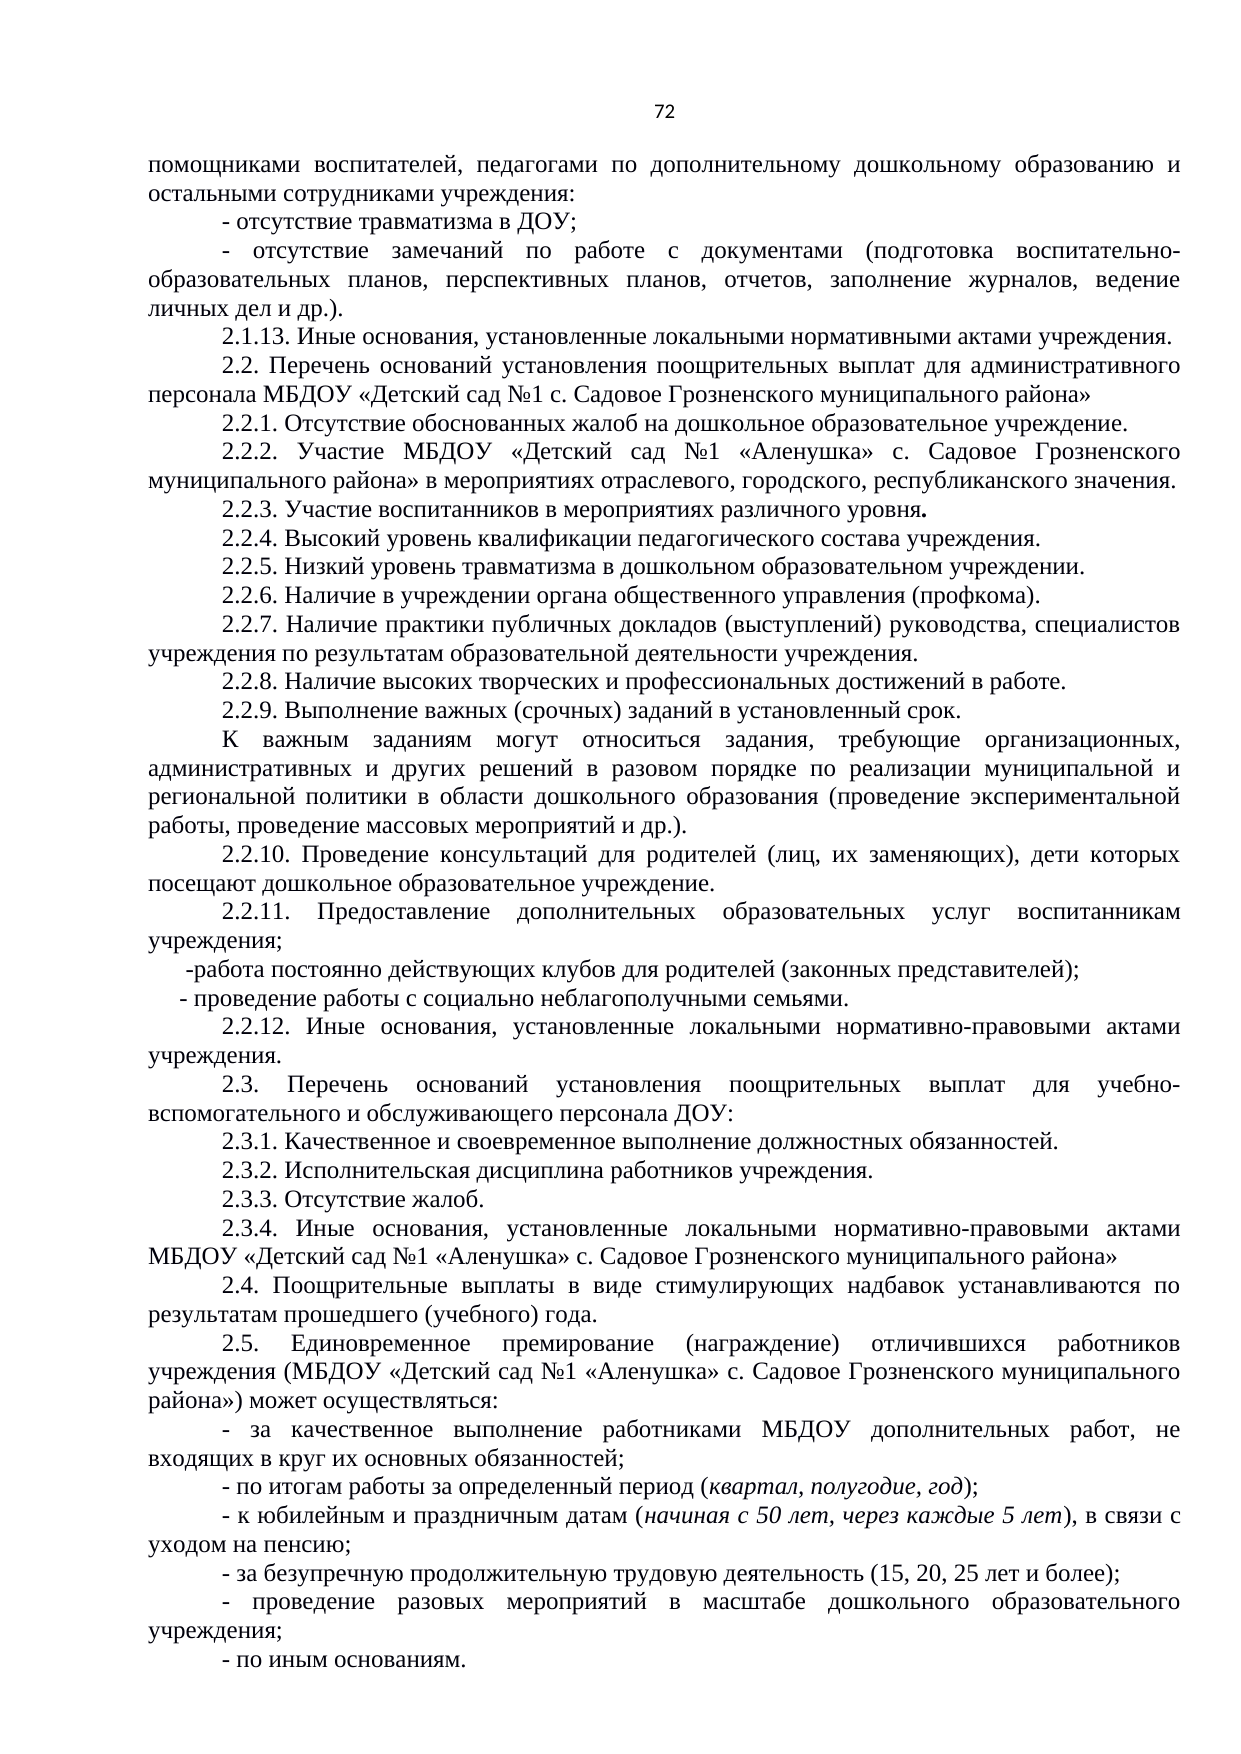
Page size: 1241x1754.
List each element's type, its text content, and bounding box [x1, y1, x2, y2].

text - за безупречную продолжительную трудовую деятельность (15, 20, 25 лет и более); [148, 1558, 1181, 1586]
text - отсутствие замечаний по работе с документами (подготовка воспитательно-образовательных планов, перспективных планов, отчетов, заполнение журналов, ведение личных дел и др.). [148, 235, 1181, 321]
text 2.2.6. Наличие в учреждении органа общественного управления (профкома). [148, 580, 1181, 609]
text 2.2.12. Иные основания, установленные локальными нормативно-правовыми актами учреждения. [148, 1011, 1181, 1069]
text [148, 149, 1181, 206]
text К важным заданиям могут относиться задания, требующие организационных, административных и других решений в разовом порядке по реализации муниципальной и региональной политики в области дошкольного образования (проведение экспериментальной работы, проведение массовых мероприятий и др.). [148, 724, 1181, 839]
text 2.2.8. Наличие высоких творческих и профессиональных достижений в работе. [148, 666, 1181, 695]
text 2.3. Перечень оснований установления поощрительных выплат для учебно-вспомогательного и обслуживающего персонала ДОУ: [148, 1069, 1181, 1126]
text 2.3.4. Иные основания, установленные локальными нормативно-правовыми актами МБДОУ «Детский сад №1 «Аленушка» с. Садовое Грозненского муниципального района» [148, 1213, 1181, 1270]
text 2.2.9. Выполнение важных (срочных) заданий в установленный срок. [148, 695, 1181, 724]
text - по итогам работы за определенный период (квартал, полугодие, год); [148, 1471, 1181, 1500]
text - отсутствие травматизма в ДОУ; [148, 206, 1181, 235]
text 2.2.10. Проведение консультаций для родителей (лиц, их заменяющих), дети которых посещают дошкольное образовательное учреждение. [148, 839, 1181, 896]
text 2.3.2. Исполнительская дисциплина работников учреждения. [148, 1155, 1181, 1184]
text 2.3.3. Отсутствие жалоб. [148, 1184, 1181, 1213]
text 2.2.11. Предоставление дополнительных образовательных услуг воспитанникам учреждения; [148, 896, 1181, 954]
text 2.2.3. Участие воспитанников в мероприятиях различного уровня. [148, 494, 1181, 523]
text 2.2.7. Наличие практики публичных докладов (выступлений) руководства, специалистов учреждения по результатам образовательной деятельности учреждения. [148, 609, 1181, 666]
text - проведение разовых мероприятий в масштабе дошкольного образовательного учреждения; [148, 1586, 1181, 1644]
text 2.5. Единовременное премирование (награждение) отличившихся работников учреждения (МБДОУ «Детский сад №1 «Аленушка» с. Садовое Грозненского муниципального района») может осуществляться: [148, 1328, 1181, 1414]
text 2.3.1. Качественное и своевременное выполнение должностных обязанностей. [148, 1126, 1181, 1155]
text 2.2.2. Участие МБДОУ «Детский сад №1 «Аленушка» с. Садовое Грозненского муниципального района» в мероприятиях отраслевого, городского, республиканского значения. [148, 436, 1181, 494]
text 2.2.1. Отсутствие обоснованных жалоб на дошкольное образовательное учреждение. [148, 408, 1181, 436]
text - к юбилейным и праздничным датам (начиная с 50 лет, через каждые 5 лет), в связи с уходом на пенсию; [148, 1500, 1181, 1558]
text - проведение работы с социально неблагополучными семьями. [148, 983, 1181, 1011]
text - по иным основаниям. [148, 1644, 1181, 1673]
text 2.2.4. Высокий уровень квалификации педагогического состава учреждения. [148, 523, 1181, 551]
text -работа постоянно действующих клубов для родителей (законных представителей); [185, 954, 1181, 983]
text 2.2. Перечень оснований установления поощрительных выплат для административного персонала МБДОУ «Детский сад №1 с. Садовое Грозненского муниципального района» [148, 350, 1181, 408]
text - за качественное выполнение работниками МБДОУ дополнительных работ, не входящих в круг их основных обязанностей; [148, 1414, 1181, 1471]
text 2.4. Поощрительные выплаты в виде стимулирующих надбавок устанавливаются по результатам прошедшего (учебного) года. [148, 1270, 1181, 1328]
text 2.1.13. Иные основания, установленные локальными нормативными актами учреждения. [148, 321, 1181, 350]
text 2.2.5. Низкий уровень травматизма в дошкольном образовательном учреждении. [148, 551, 1181, 580]
